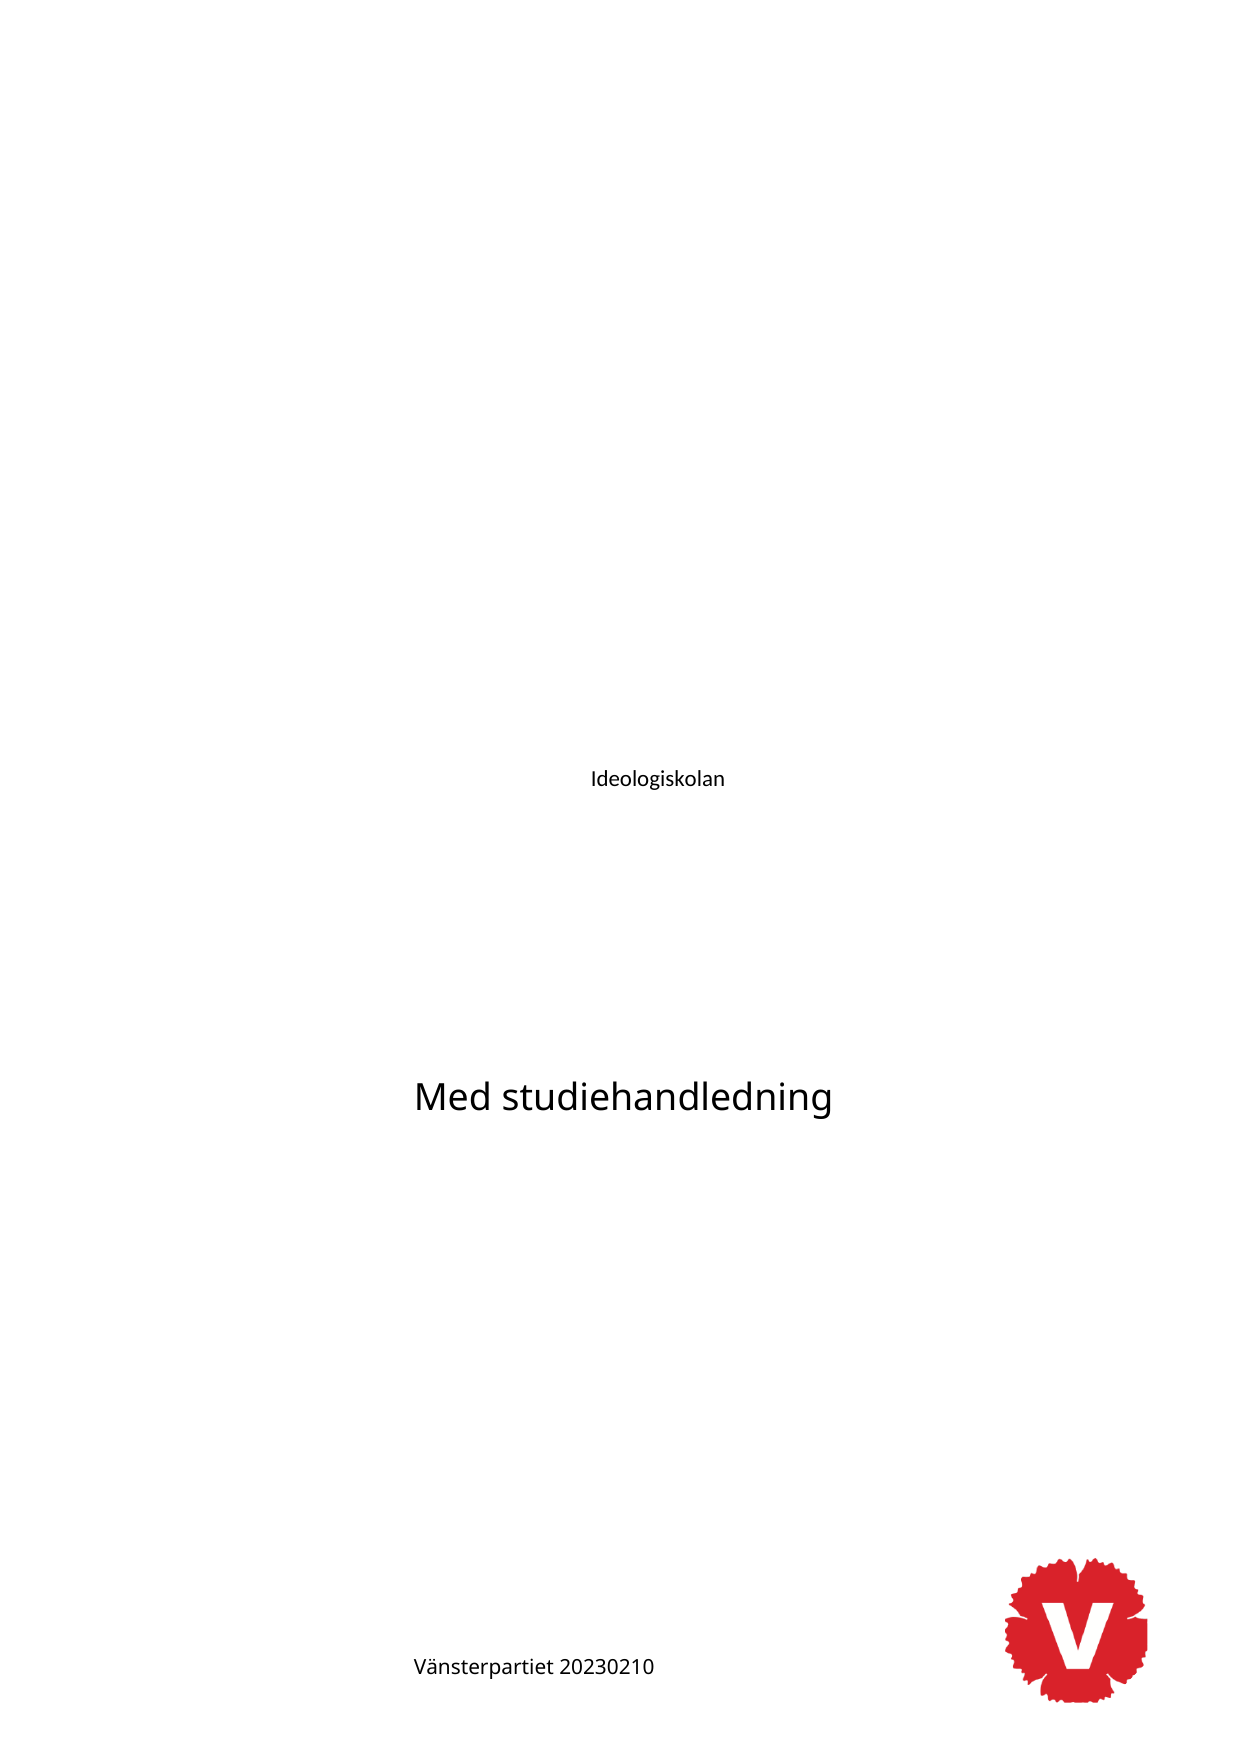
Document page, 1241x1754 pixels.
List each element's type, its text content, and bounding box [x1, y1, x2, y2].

text Med studiehandledning [413, 1070, 1152, 1121]
picture [1003, 1557, 1147, 1701]
